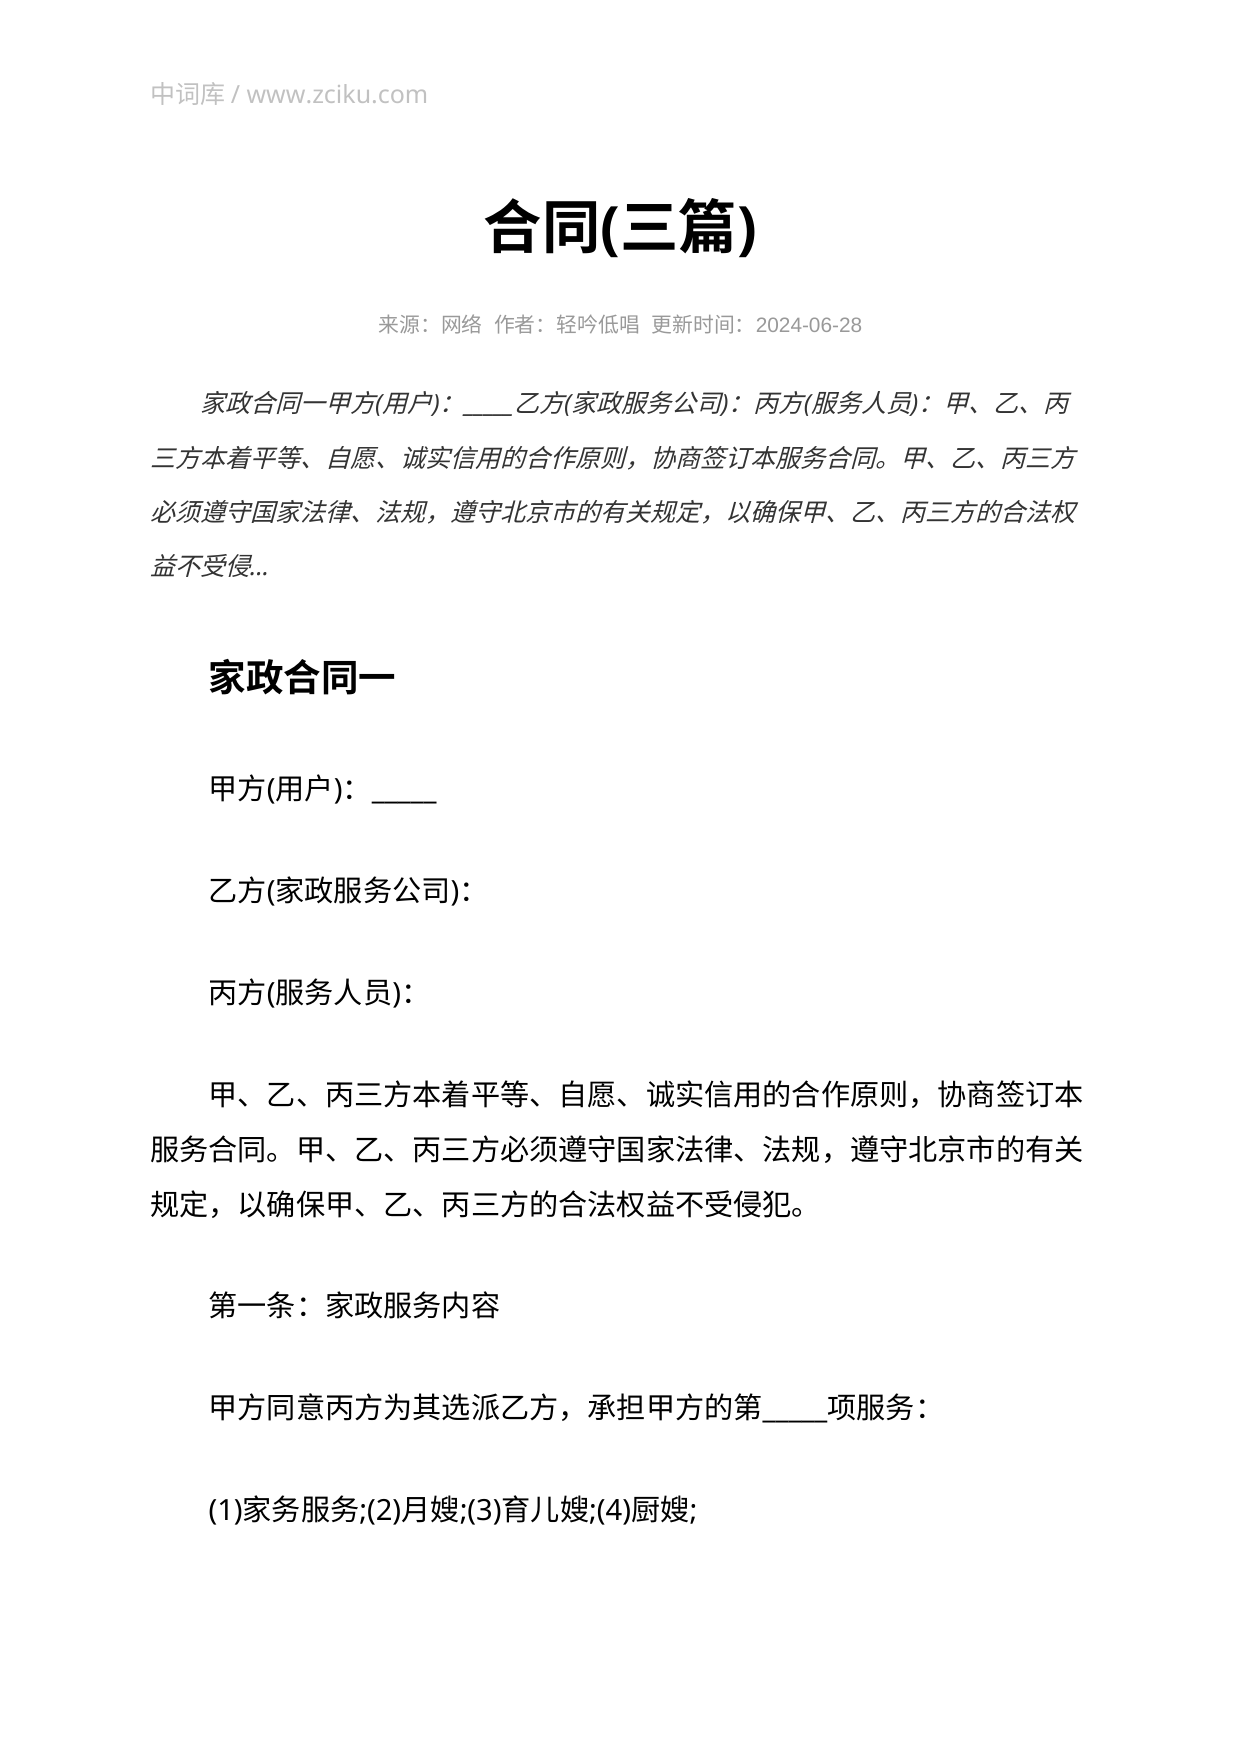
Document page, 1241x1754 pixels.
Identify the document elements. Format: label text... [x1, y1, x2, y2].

text 乙方(家政服务公司)： [150, 867, 1090, 910]
text 家政合同一甲方(用户)：_____乙方(家政服务公司)：丙方(服务人员)：甲、乙、丙三方本着平等、自愿、诚实信用的合作原则，协商签订本服务合同。甲、乙、丙三方必须遵守国家法律、法规，遵守北京市的有关规定，以确保甲、乙、丙三方的合法权益不受侵... [150, 384, 1090, 583]
text 家政合同一 [150, 648, 1090, 702]
text (1)家务服务;(2)月嫂;(3)育儿嫂;(4)厨嫂; [150, 1487, 1090, 1529]
subtitle 合同(三篇) [150, 181, 1090, 266]
text 甲方(用户)：_____ [150, 766, 1090, 808]
text 来源：网络 作者：轻吟低唱 更新时间：2024-06-28 [150, 313, 1090, 337]
text 甲、乙、丙三方本着平等、自愿、诚实信用的合作原则，协商签订本服务合同。甲、乙、丙三方必须遵守国家法律、法规，遵守北京市的有关规定，以确保甲、乙、丙三方的合法权益不受侵犯。 [150, 1071, 1090, 1223]
text 丙方(服务人员)： [150, 969, 1090, 1012]
text 第一条：家政服务内容 [150, 1283, 1090, 1325]
text 甲方同意丙方为其选派乙方，承担甲方的第_____项服务： [150, 1385, 1090, 1427]
